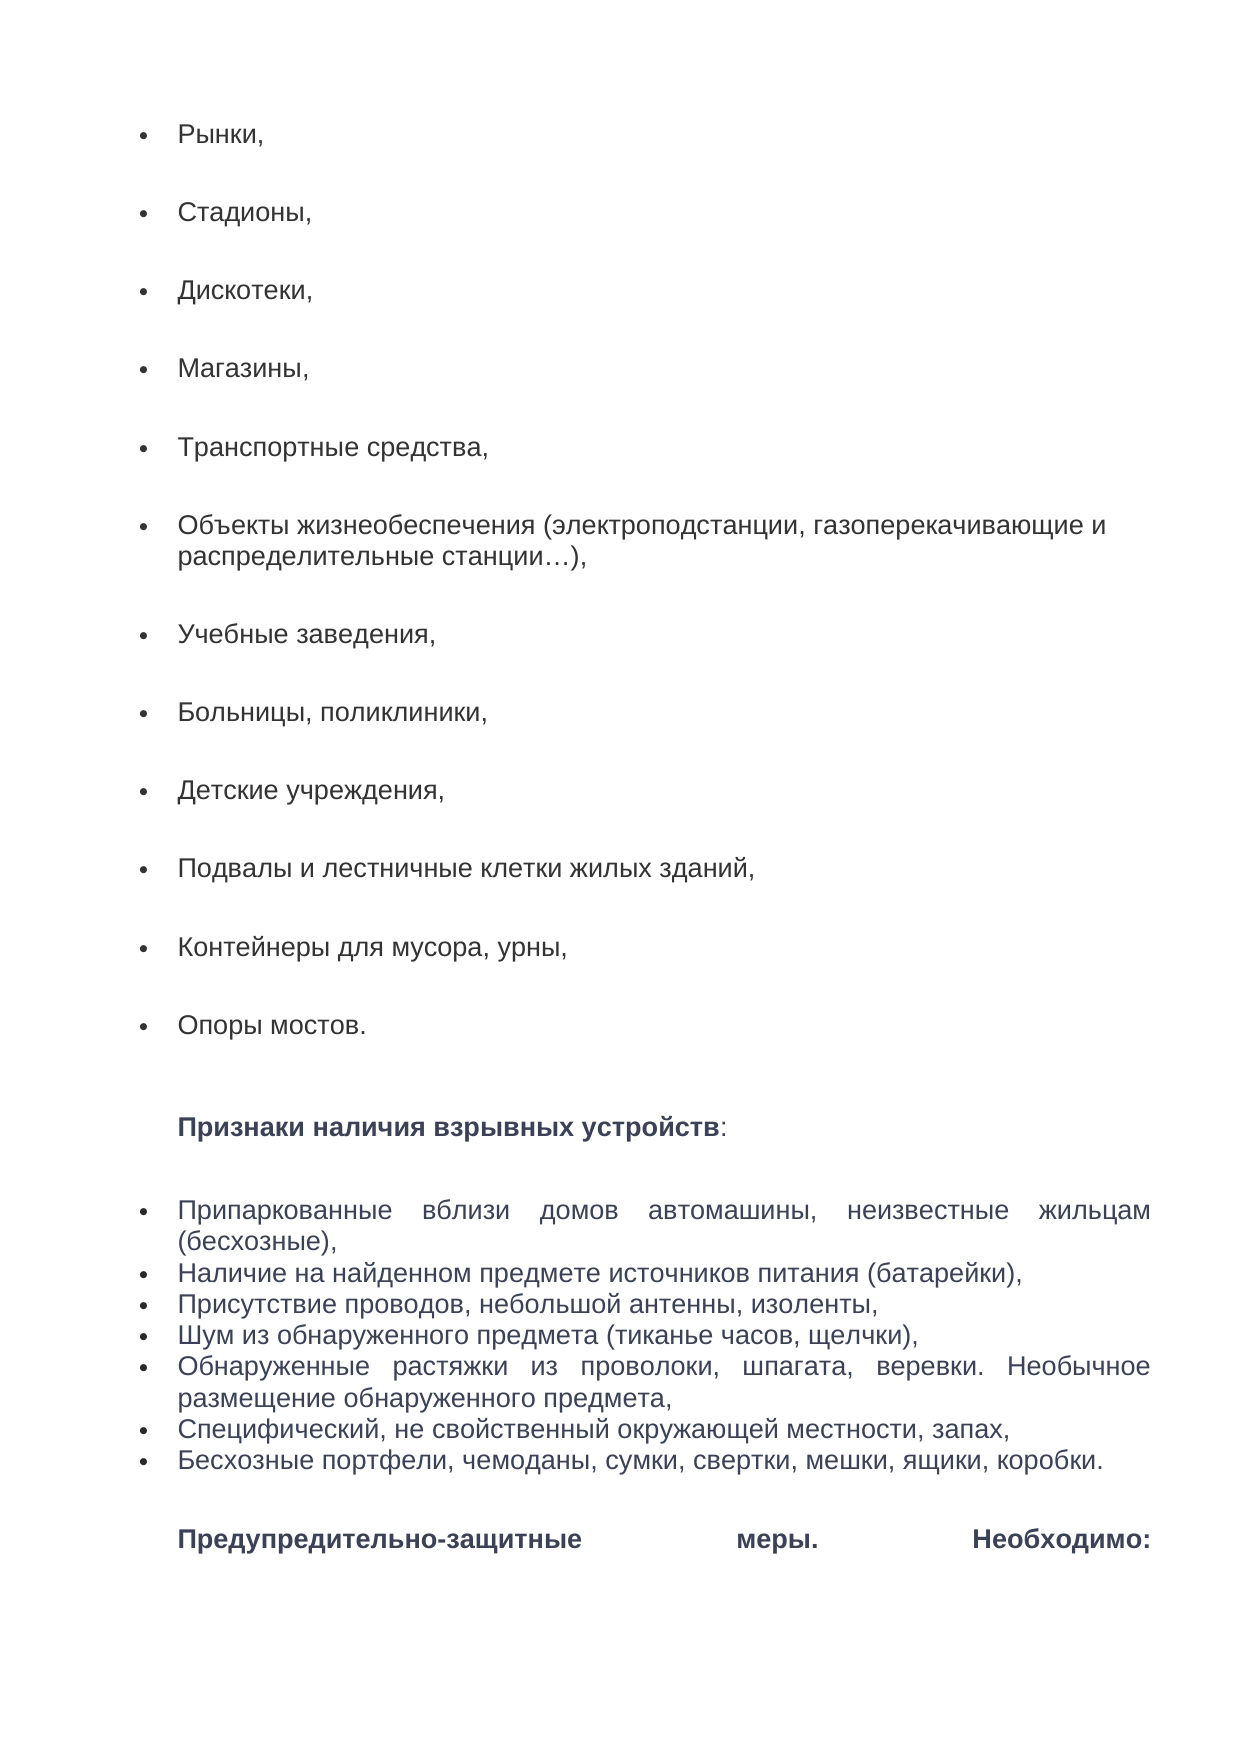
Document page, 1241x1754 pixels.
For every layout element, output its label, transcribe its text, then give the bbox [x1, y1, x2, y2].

list Магазины, [140, 352, 1152, 384]
list Специфический, не свойственный окружающей местности, запах, [140, 1413, 1152, 1444]
list Контейнеры для мусора, урны, [140, 931, 1152, 962]
list Транспортные средства, [140, 431, 1152, 462]
list Подвалы и лестничные клетки жилых зданий, [140, 852, 1152, 884]
list Больницы, поликлиники, [140, 696, 1152, 727]
list Рынки, [140, 118, 1152, 149]
list Припаркованные вблизи домов автомашины, неизвестные жильцам (бесхозные), [140, 1194, 1152, 1257]
list Стадионы, [140, 196, 1152, 227]
list Объекты жизнеобеспечения (электроподстанции, газоперекачивающие и распределительные станции…), [140, 509, 1152, 571]
list Шум из обнаруженного предмета (тиканье часов, щелчки), [140, 1319, 1152, 1350]
list Наличие на найденном предмете источников питания (батарейки), [140, 1257, 1152, 1288]
list Обнаруженные растяжки из проволоки, шпагата, веревки. Необычное размещение обнаруженного предмета, [140, 1350, 1152, 1413]
list Дискотеки, [140, 274, 1152, 306]
list Бесхозные портфели, чемоданы, сумки, свертки, мешки, ящики, коробки. [140, 1444, 1152, 1475]
list Опоры мостов. [140, 1009, 1152, 1040]
text Предупредительно-защитные меры. Необходимо: [177, 1475, 1152, 1582]
list Присутствие проводов, небольшой антенны, изоленты, [140, 1288, 1152, 1319]
text Признаки наличия взрывных устройств: [177, 1087, 1152, 1194]
list Учебные заведения, [140, 618, 1152, 649]
list Детские учреждения, [140, 774, 1152, 806]
